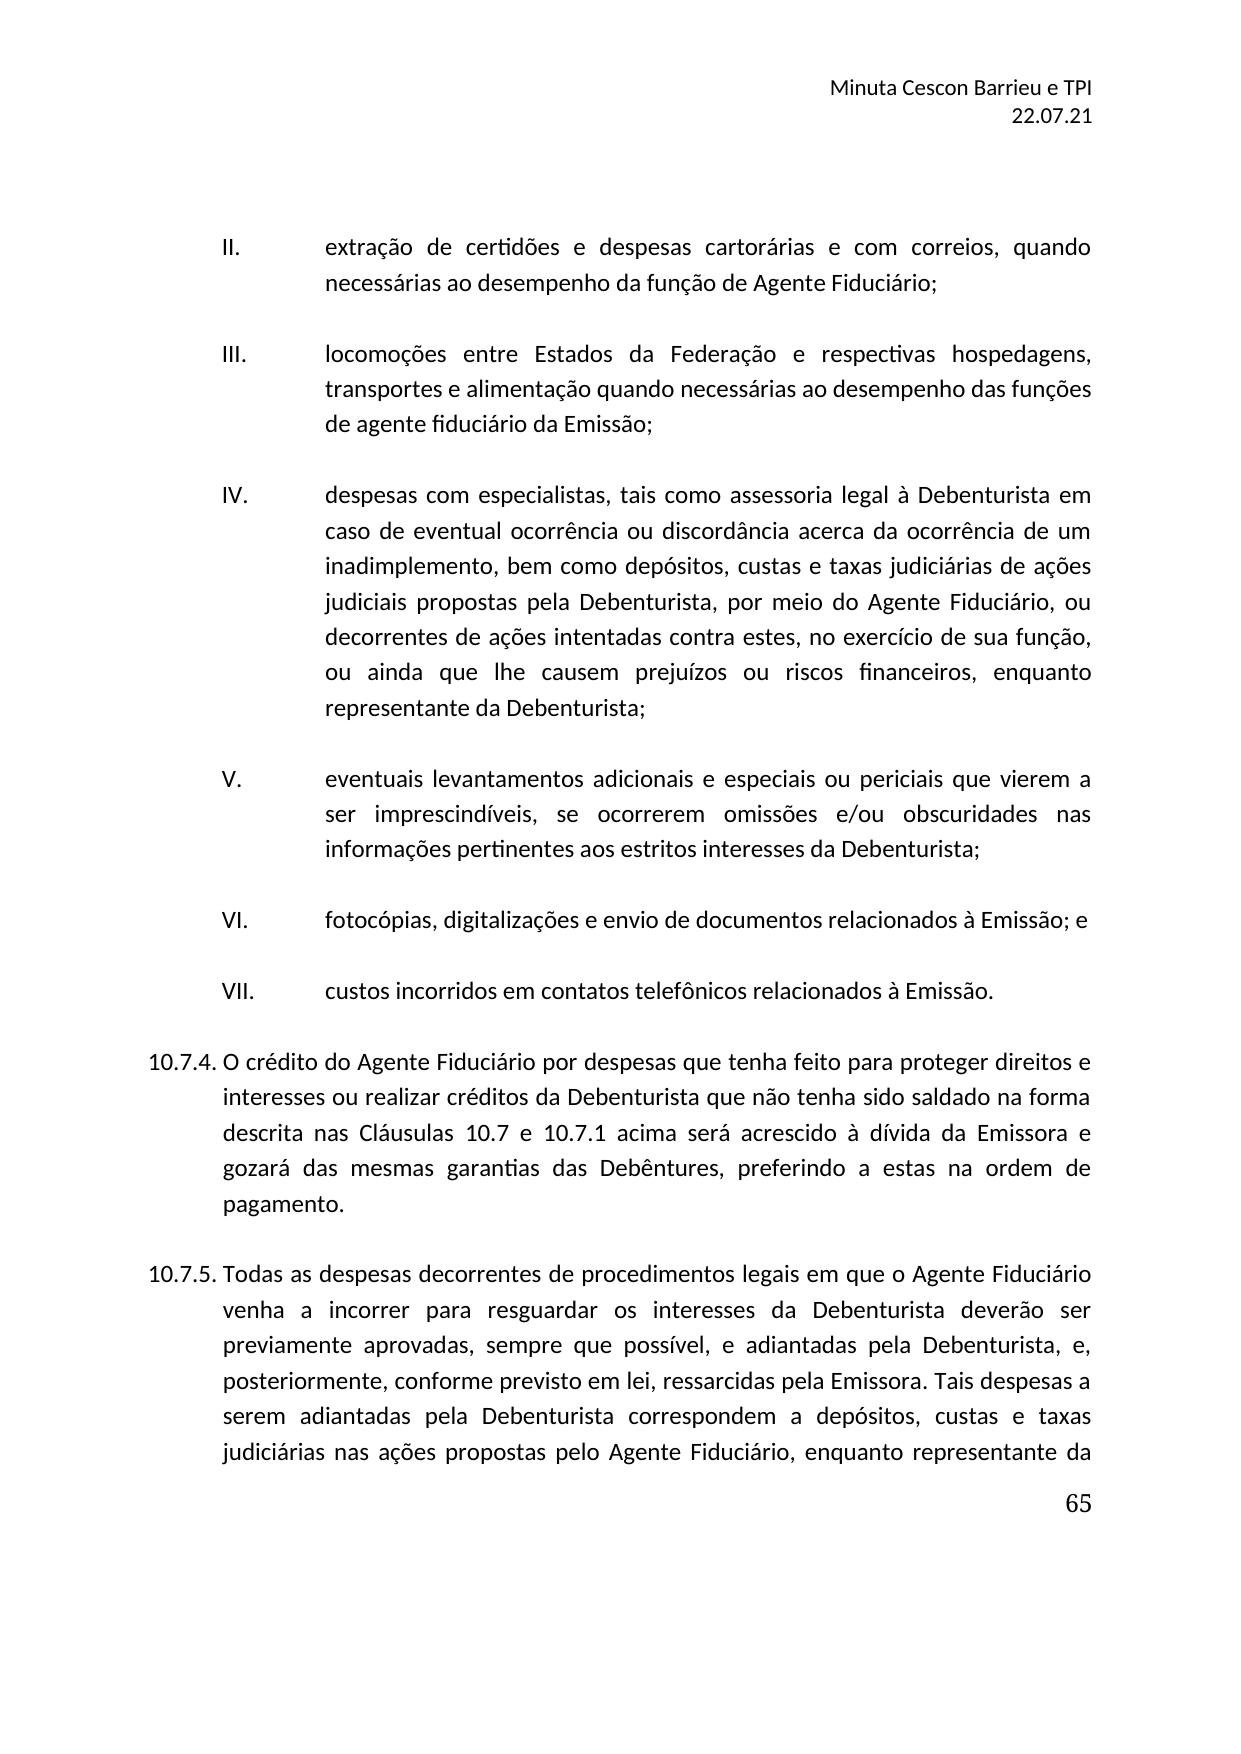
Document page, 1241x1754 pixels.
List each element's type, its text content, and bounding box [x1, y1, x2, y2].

list despesas com especialistas, tais como assessoria legal à Debenturista em caso de eventual ocorrência ou discordância acerca da ocorrência de um inadimplemento, bem como depósitos, custas e taxas judiciárias de ações judiciais propostas pela Debenturista, por meio do Agente Fiduciário, ou decorrentes de ações intentadas contra estes, no exercício de sua função, ou ainda que lhe causem prejuízos ou riscos financeiros, enquanto representante da Debenturista; [222, 475, 1092, 723]
list locomoções entre Estados da Federação e respectivas hospedagens, transportes e alimentação quando necessárias ao desempenho das funções de agente fiduciário da Emissão; [222, 334, 1092, 440]
list eventuais levantamentos adicionais e especiais ou periciais que vierem a ser imprescindíveis, se ocorrerem omissões e/ou obscuridades nas informações pertinentes aos estritos interesses da Debenturista; [222, 759, 1092, 865]
list extração de certidões e despesas cartorárias e com correios, quando necessárias ao desempenho da função de Agente Fiduciário; [222, 227, 1092, 298]
list O crédito do Agente Fiduciário por despesas que tenha feito para proteger direitos e interesses ou realizar créditos da Debenturista que não tenha sido saldado na forma descrita nas Cláusulas 10.7 e 10.7.1 acima será acrescido à dívida da Emissora e gozará das mesmas garantias das Debêntures, preferindo a estas na ordem de pagamento. [148, 1042, 1092, 1219]
list custos incorridos em contatos telefônicos relacionados à Emissão. [222, 971, 1092, 1007]
list fotocópias, digitalizações e envio de documentos relacionados à Emissão; e [222, 900, 1092, 936]
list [148, 1254, 1092, 1467]
